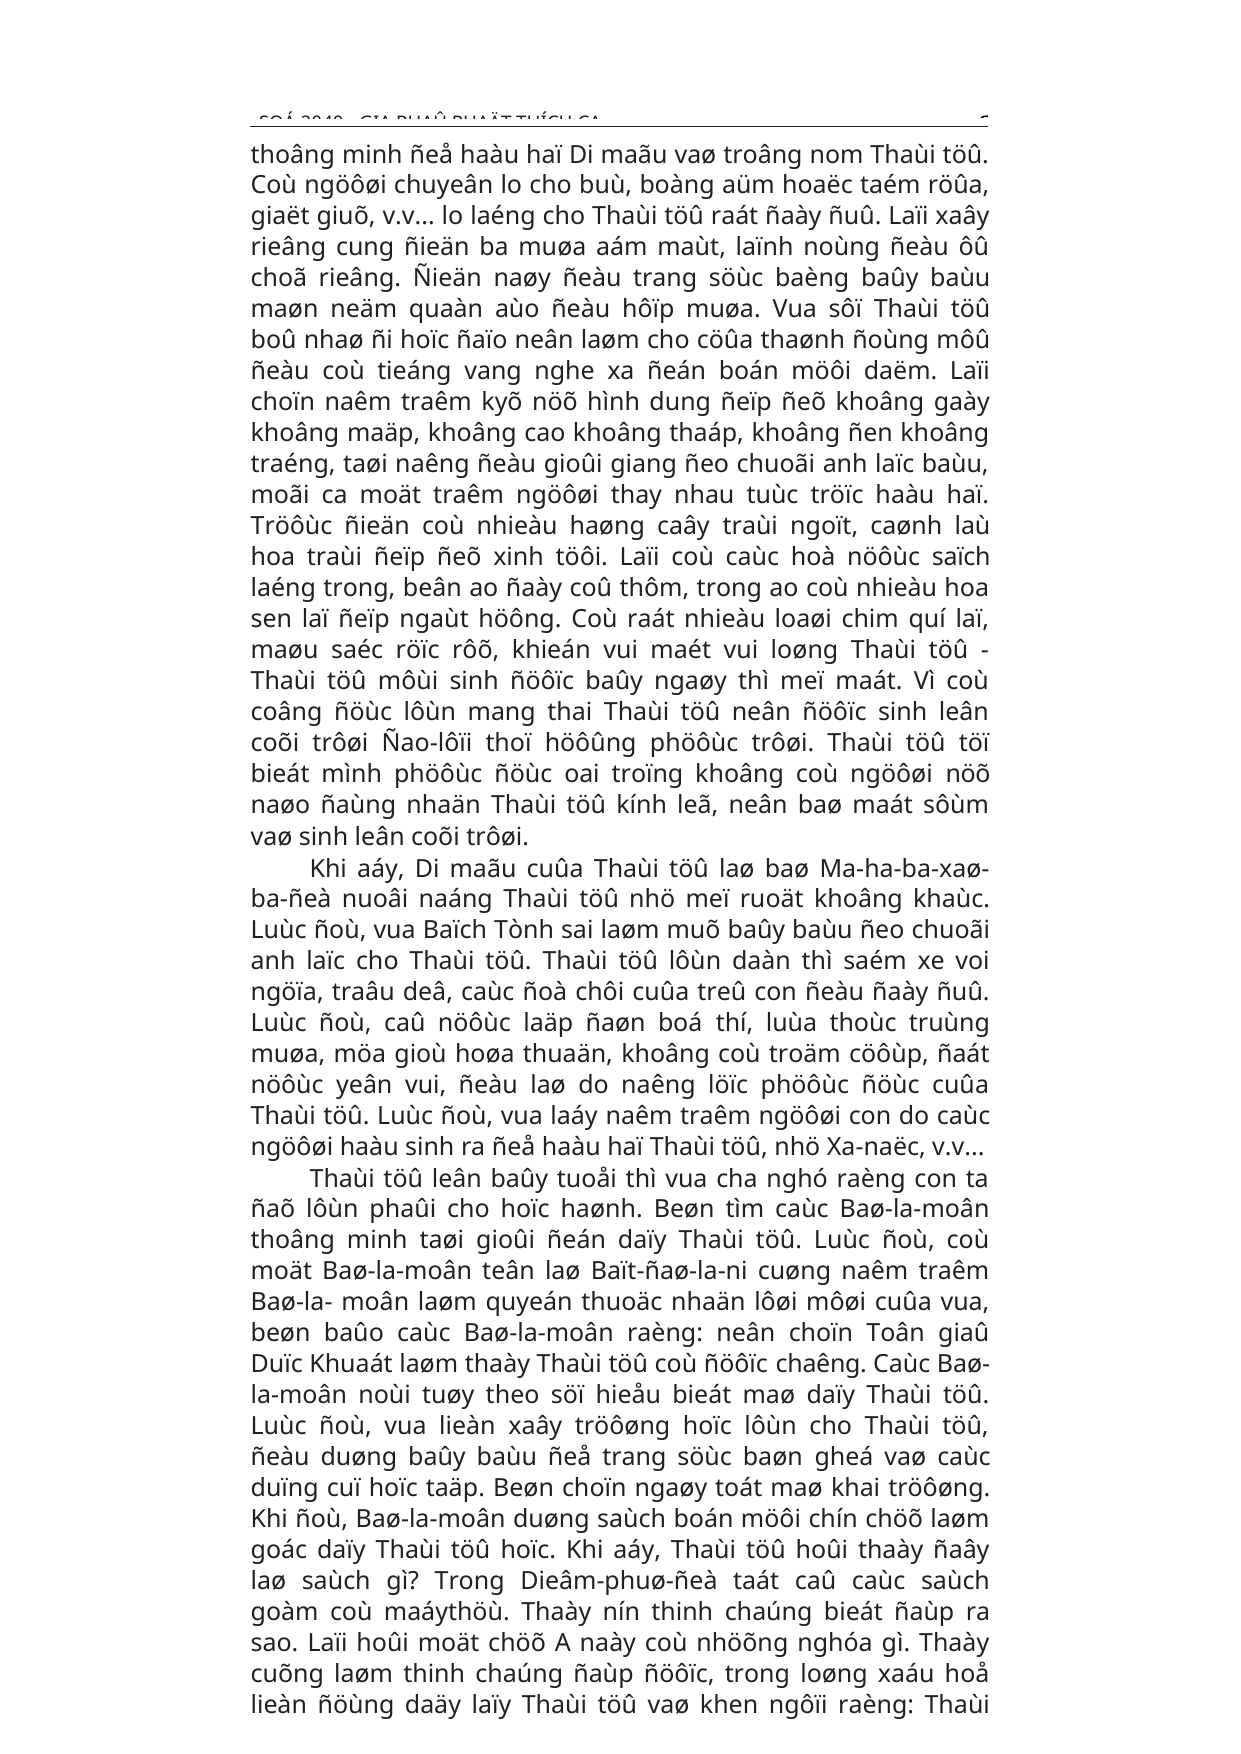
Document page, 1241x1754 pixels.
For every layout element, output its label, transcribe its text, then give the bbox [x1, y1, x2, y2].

text Khi aáy, Di maãu cuûa Thaùi töû laø baø Ma-ha-ba-xaø-ba-ñeà nuoâi naáng Thaùi töû nhö meï ruoät khoâng khaùc. Luùc ñoù, vua Baïch Tònh sai laøm muõ baûy baùu ñeo chuoãi anh laïc cho Thaùi töû. Thaùi töû lôùn daàn thì saém xe voi ngöïa, traâu deâ, caùc ñoà chôi cuûa treû con ñeàu ñaày ñuû. Luùc ñoù, caû nöôùc laäp ñaøn boá thí, luùa thoùc truùng muøa, möa gioù hoøa thuaän, khoâng coù troäm cöôùp, ñaát nöôùc yeân vui, ñeàu laø do naêng löïc phöôùc ñöùc cuûa Thaùi töû. Luùc ñoù, vua laáy naêm traêm ngöôøi con do caùc ngöôøi haàu sinh ra ñeå haàu haï Thaùi töû, nhö Xa-naëc, v.v... [250, 852, 990, 1163]
text thoâng minh ñeå haàu haï Di maãu vaø troâng nom Thaùi töû. Coù ngöôøi chuyeân lo cho buù, boàng aüm hoaëc taém röûa, giaët giuõ, v.v... lo laéng cho Thaùi töû raát ñaày ñuû. Laïi xaây rieâng cung ñieän ba muøa aám maùt, laïnh noùng ñeàu ôû choã rieâng. Ñieän naøy ñeàu trang söùc baèng baûy baùu maøn neäm quaàn aùo ñeàu hôïp muøa. Vua sôï Thaùi töû boû nhaø ñi hoïc ñaïo neân laøm cho cöûa thaønh ñoùng môû ñeàu coù tieáng vang nghe xa ñeán boán möôi daëm. Laïi choïn naêm traêm kyõ nöõ hình dung ñeïp ñeõ khoâng gaày khoâng maäp, khoâng cao khoâng thaáp, khoâng ñen khoâng traéng, taøi naêng ñeàu gioûi giang ñeo chuoãi anh laïc baùu, moãi ca moät traêm ngöôøi thay nhau tuùc tröïc haàu haï. Tröôùc ñieän coù nhieàu haøng caây traùi ngoït, caønh laù hoa traùi ñeïp ñeõ xinh töôi. Laïi coù caùc hoà nöôùc saïch laéng trong, beân ao ñaày coû thôm, trong ao coù nhieàu hoa sen laï ñeïp ngaùt höông. Coù raát nhieàu loaøi chim quí laï, maøu saéc röïc rôõ, khieán vui maét vui loøng Thaùi töû - Thaùi töû môùi sinh ñöôïc baûy ngaøy thì meï maát. Vì coù coâng ñöùc lôùn mang thai Thaùi töû neân ñöôïc sinh leân coõi trôøi Ñao-lôïi thoï höôûng phöôùc trôøi. Thaùi töû töï bieát mình phöôùc ñöùc oai troïng khoâng coù ngöôøi nöõ naøo ñaùng nhaän Thaùi töû kính leã, neân baø maát sôùm vaø sinh leân coõi trôøi. [250, 138, 990, 852]
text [250, 1163, 990, 1721]
